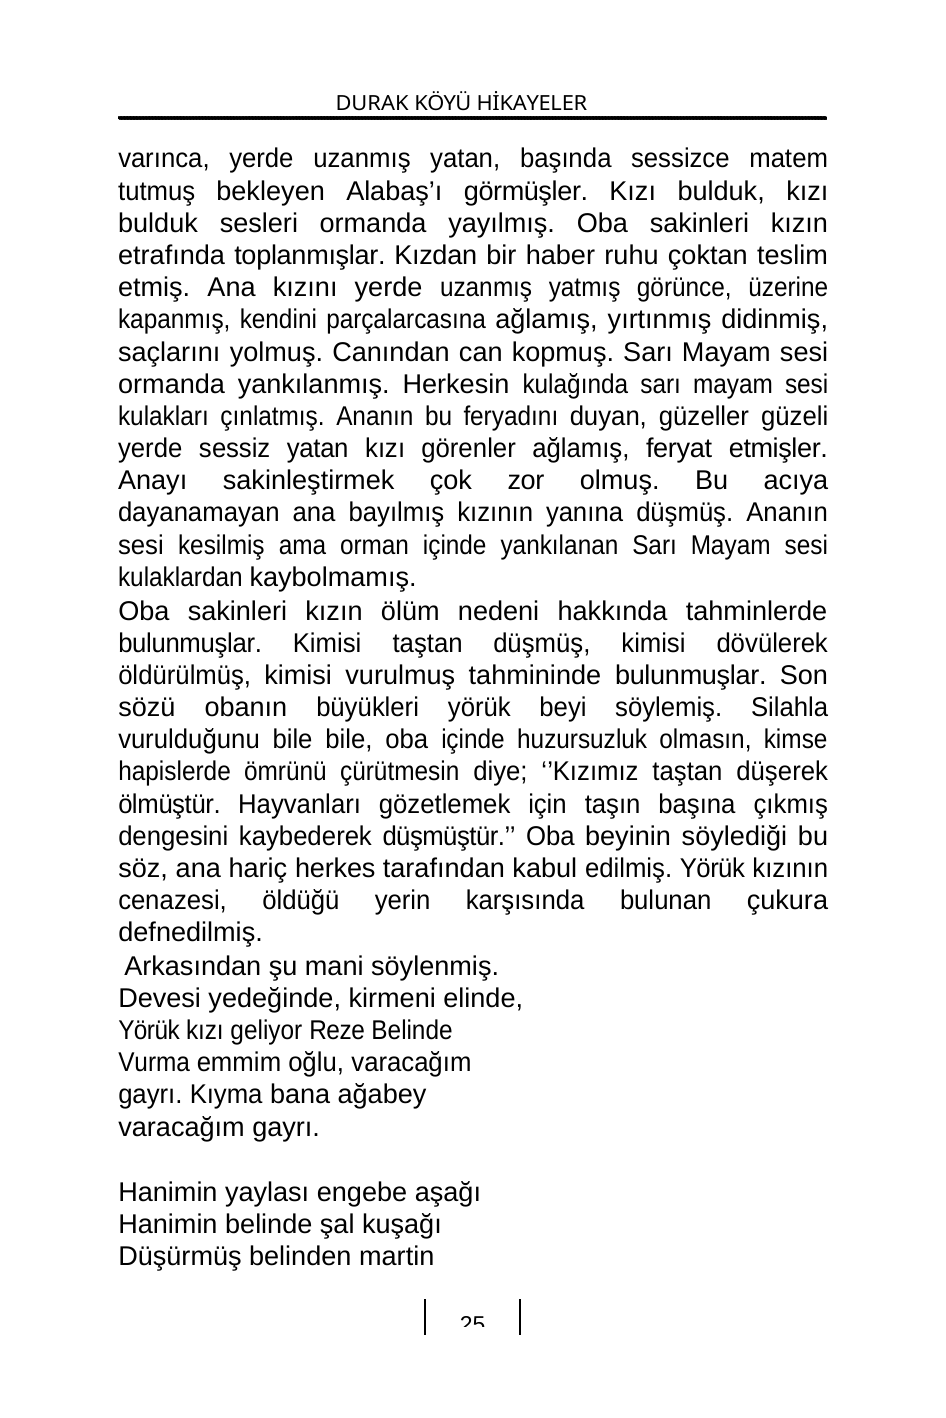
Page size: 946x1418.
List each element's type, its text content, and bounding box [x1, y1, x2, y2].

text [118, 1176, 512, 1272]
text varınca, yerde uzanmış yatan, başında sessizce matem tutmuş bekleyen Alabaş’ı görmüşler. Kızı bulduk, kızı bulduk sesleri ormanda yayılmış. Oba sakinleri kızın etrafında toplanmışlar. Kızdan bir haber ruhu çoktan teslim etmiş. Ana kızını yerde uzanmış yatmış görünce, üzerine kapanmış, kendini parçalarcasına ağlamış, yırtınmış didinmiş, saçlarını yolmuş. Canından can kopmuş. Sarı Mayam sesi ormanda yankılanmış. Herkesin kulağında sarı mayam sesi kulakları çınlatmış. Ananın bu feryadını duyan, güzeller güzeli yerde sessiz yatan kızı görenler ağlamış, feryat etmişler. Anayı sakinleştirmek çok zor olmuş. Bu acıya dayanamayan ana bayılmış kızının yanına düşmüş. Ananın sesi kesilmiş ama orman içinde yankılanan Sarı Mayam sesi kulaklardan kaybolmamış. [118, 142, 828, 592]
text Oba sakinleri kızın ölüm nedeni hakkında tahminlerde bulunmuşlar. Kimisi taştan düşmüş, kimisi dövülerek öldürülmüş, kimisi vurulmuş tahmininde bulunmuşlar. Son sözü obanın büyükleri yörük beyi söylemiş. Silahla vurulduğunu bile bile, oba içinde huzursuzluk olmasın, kimse hapislerde ömrünü çürütmesin diye; ‘’Kızımız taştan düşerek ölmüştür. Hayvanları gözetlemek için taşın başına çıkmış dengesini kaybederek düşmüştür.’’ Oba beyinin söylediği bu söz, ana hariç herkes tarafından kabul edilmiş. Yörük kızının cenazesi, öldüğü yerin karşısında bulunan çukura defnedilmiş. [118, 594, 828, 948]
text Arkasından şu mani söylenmiş. Devesi yedeğinde, kirmeni elinde, Yörük kızı geliyor Reze Belinde Vurma emmim oğlu, varacağım gayrı. Kıyma bana ağabey varacağım gayrı. [118, 950, 528, 1142]
